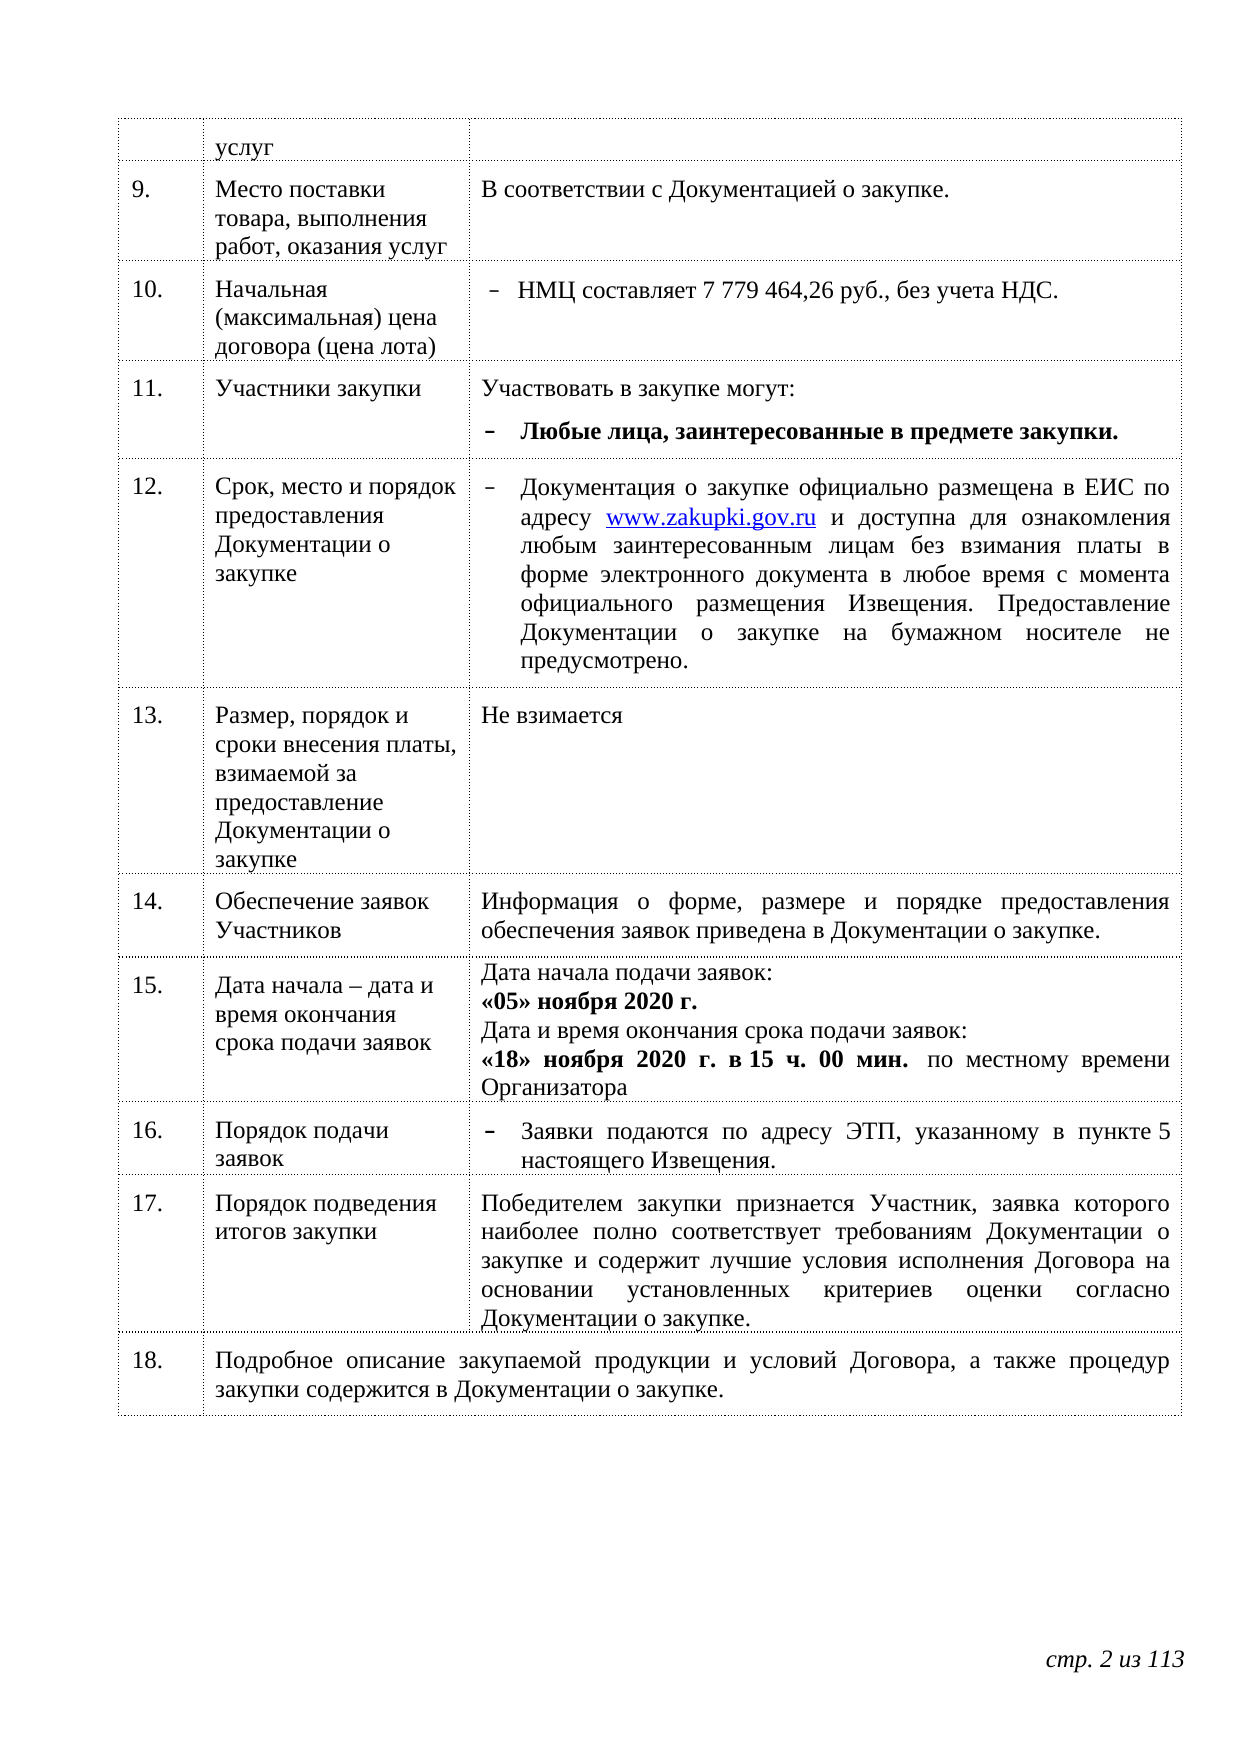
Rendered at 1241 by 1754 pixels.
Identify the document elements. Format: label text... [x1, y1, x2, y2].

table_cell [119, 260, 204, 360]
table_cell Участвовать в закупке могут: Любые лица, заинтересованные в предмете закупки. [470, 360, 1182, 458]
table_cell [119, 1174, 204, 1331]
table_cell Обеспечение заявок Участников [204, 873, 469, 956]
table_cell Информация о форме, размере и порядке предоставления обеспечения заявок приведена в Документации о закупке. [470, 873, 1182, 956]
table_cell Порядок подачи заявок [204, 1101, 469, 1174]
table_cell Документация о закупке официально размещена в ЕИС по адресу www.zakupki.gov.ru и доступна для ознакомления любым заинтересованным лицам без взимания платы в форме электронного документа в любое время с момента официального размещения Извещения. Предоставление Документации о закупке на бумажном носителе не предусмотрено. [470, 458, 1182, 687]
table_cell [119, 118, 204, 160]
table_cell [204, 118, 469, 160]
table_cell [119, 160, 204, 260]
table_cell Дата начала – дата и время окончания срока подачи заявок [204, 956, 469, 1101]
table_cell Победителем закупки признается Участник, заявка которого наиболее полно соответствует требованиям Документации о закупке и содержит лучшие условия исполнения Договора на основании установленных критериев оценки согласно Документации о закупке. [470, 1174, 1182, 1331]
table_cell [119, 1101, 204, 1174]
table_cell Дата начала подачи заявок: «05» ноября 2020 г. Дата и время окончания срока подачи заявок: «18» ноября 2020 г. в 15 ч. 00 мин. по местному времени Организатора [470, 956, 1182, 1101]
table_cell НМЦ составляет 7 779 464,26 руб., без учета НДС. [470, 260, 1182, 360]
table_cell Заявки подаются по адресу ЭТП, указанному в пункте 5 настоящего Извещения. [470, 1101, 1182, 1174]
table_cell Подробное описание закупаемой продукции и условий Договора, а также процедур закупки содержится в Документации о закупке. [204, 1331, 1182, 1415]
table_cell Порядок подведения итогов закупки [204, 1174, 469, 1331]
table_cell [119, 1331, 204, 1415]
table_cell Размер, порядок и сроки внесения платы, взимаемой за предоставление Документации о закупке [204, 687, 469, 873]
table_cell Начальная (максимальная) цена договора (цена лота) [204, 260, 469, 360]
table_cell [119, 458, 204, 687]
table_cell Участники закупки [204, 360, 469, 458]
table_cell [470, 160, 1182, 260]
table_cell [119, 956, 204, 1101]
table_cell Не взимается [470, 687, 1182, 873]
table_cell [119, 360, 204, 458]
table_cell Место поставки товара, выполнения работ, оказания услуг [204, 160, 469, 260]
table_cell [470, 118, 1182, 160]
table_cell [119, 687, 204, 873]
table_cell [119, 873, 204, 956]
table_cell Срок, место и порядок предоставления Документации о закупке [204, 458, 469, 687]
